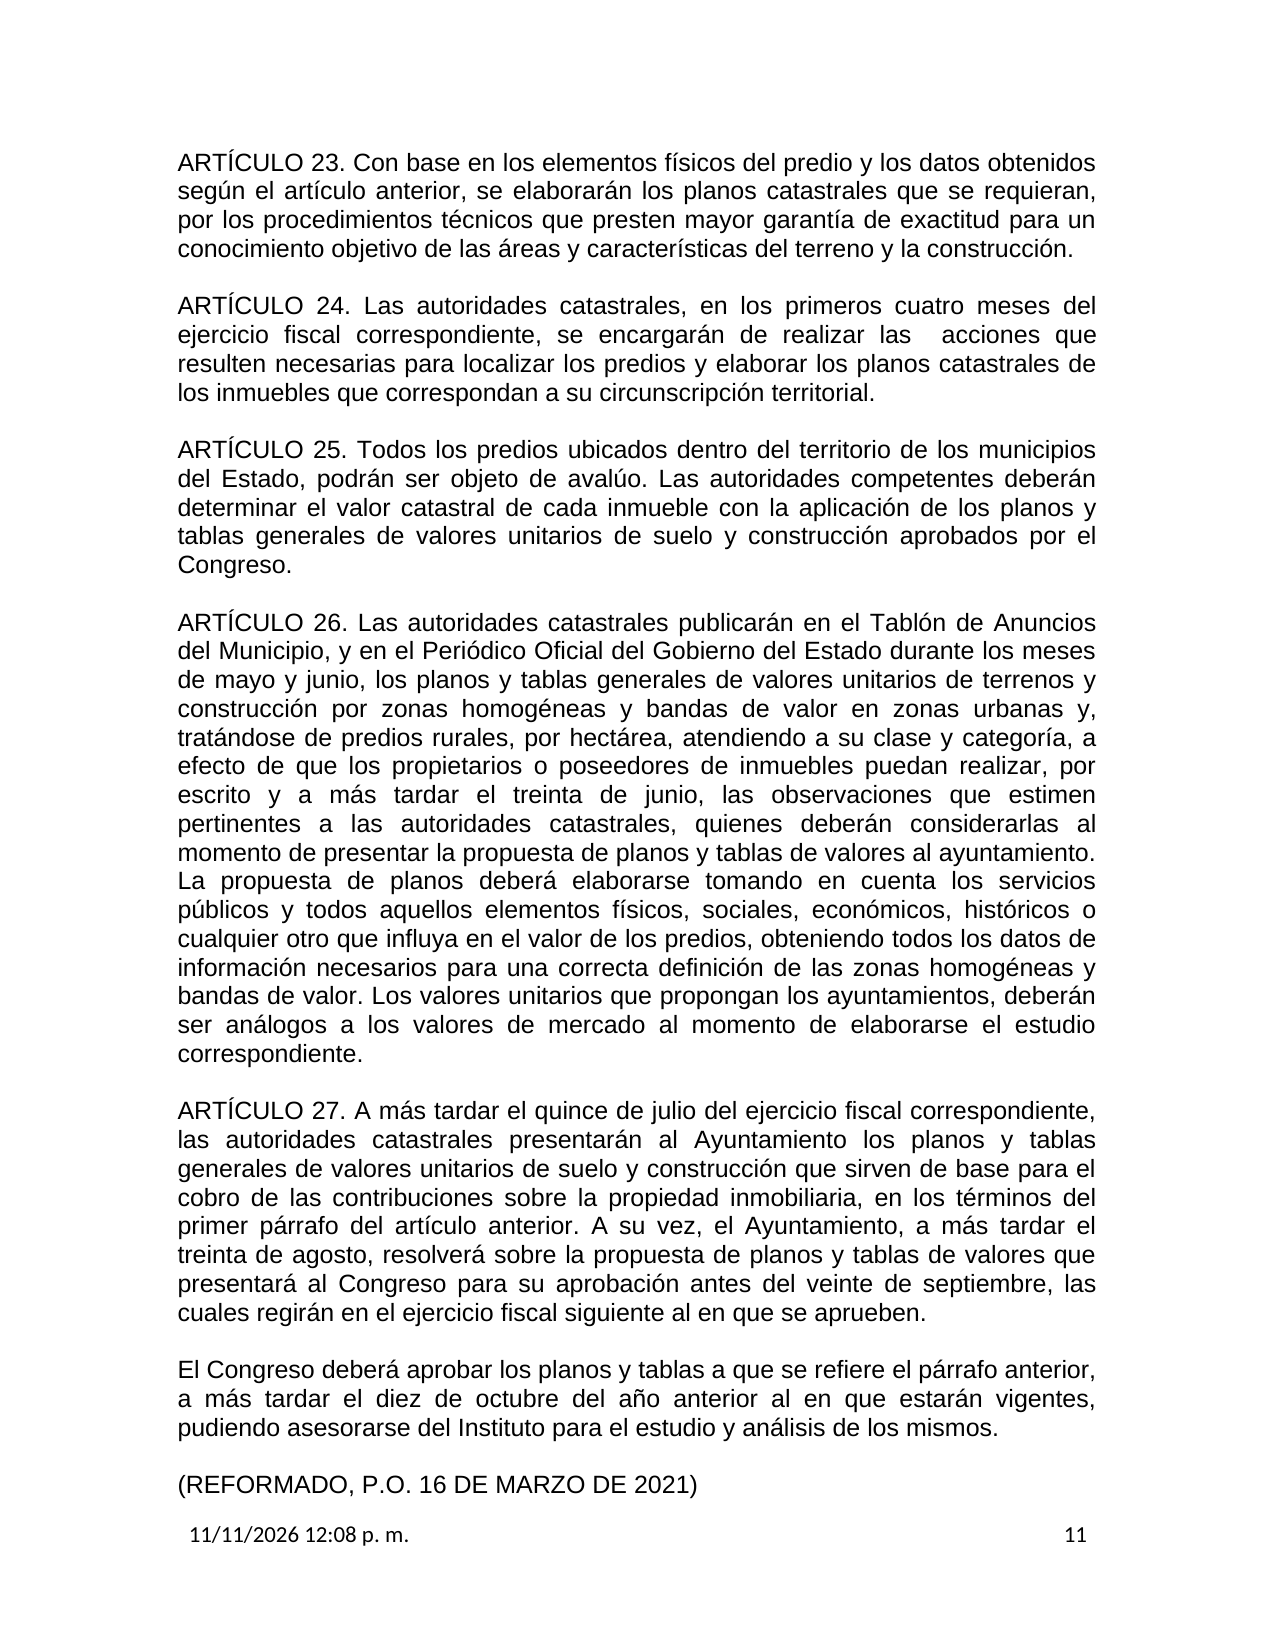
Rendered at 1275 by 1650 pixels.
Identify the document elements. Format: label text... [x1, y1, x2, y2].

text ARTÍCULO 23. Con base en los elementos físicos del predio y los datos obtenidos según el artículo anterior, se elaborarán los planos catastrales que se requieran, por los procedimientos técnicos que presten mayor garantía de exactitud para un conocimiento objetivo de las áreas y características del terreno y la construcción. [177, 148, 1098, 263]
text ARTÍCULO 25. Todos los predios ubicados dentro del territorio de los municipios del Estado, podrán ser objeto de avalúo. Las autoridades competentes deberán determinar el valor catastral de cada inmueble con la aplicación de los planos y tablas generales de valores unitarios de suelo y construcción aprobados por el Congreso. [177, 435, 1098, 579]
text ARTÍCULO 27. A más tardar el quince de julio del ejercicio fiscal correspondiente, las autoridades catastrales presentarán al Ayuntamiento los planos y tablas generales de valores unitarios de suelo y construcción que sirven de base para el cobro de las contribuciones sobre la propiedad inmobiliaria, en los términos del primer párrafo del artículo anterior. A su vez, el Ayuntamiento, a más tardar el treinta de agosto, resolverá sobre la propuesta de planos y tablas de valores que presentará al Congreso para su aprobación antes del veinte de septiembre, las cuales regirán en el ejercicio fiscal siguiente al en que se aprueben. [177, 1096, 1098, 1326]
text ARTÍCULO 26. Las autoridades catastrales publicarán en el Tablón de Anuncios del Municipio, y en el Periódico Oficial del Gobierno del Estado durante los meses de mayo y junio, los planos y tablas generales de valores unitarios de terrenos y construcción por zonas homogéneas y bandas de valor en zonas urbanas y, tratándose de predios rurales, por hectárea, atendiendo a su clase y categoría, a efecto de que los propietarios o poseedores de inmuebles puedan realizar, por escrito y a más tardar el treinta de junio, las observaciones que estimen pertinentes a las autoridades catastrales, quienes deberán considerarlas al momento de presentar la propuesta de planos y tablas de valores al ayuntamiento. La propuesta de planos deberá elaborarse tomando en cuenta los servicios públicos y todos aquellos elementos físicos, sociales, económicos, históricos o cualquier otro que influya en el valor de los predios, obteniendo todos los datos de información necesarios para una correcta definición de las zonas homogéneas y bandas de valor. Los valores unitarios que propongan los ayuntamientos, deberán ser análogos a los valores de mercado al momento de elaborarse el estudio correspondiente. [177, 608, 1098, 1068]
text ARTÍCULO 24. Las autoridades catastrales, en los primeros cuatro meses del ejercicio fiscal correspondiente, se encargarán de realizar las acciones que resulten necesarias para localizar los predios y elaborar los planos catastrales de los inmuebles que correspondan a su circunscripción territorial. [177, 291, 1098, 406]
text (REFORMADO, P.O. 16 DE MARZO DE 2021) [177, 1470, 1098, 1499]
text El Congreso deberá aprobar los planos y tablas a que se refiere el párrafo anterior, a más tardar el diez de octubre del año anterior al en que estarán vigentes, pudiendo asesorarse del Instituto para el estudio y análisis de los mismos. [177, 1355, 1098, 1441]
